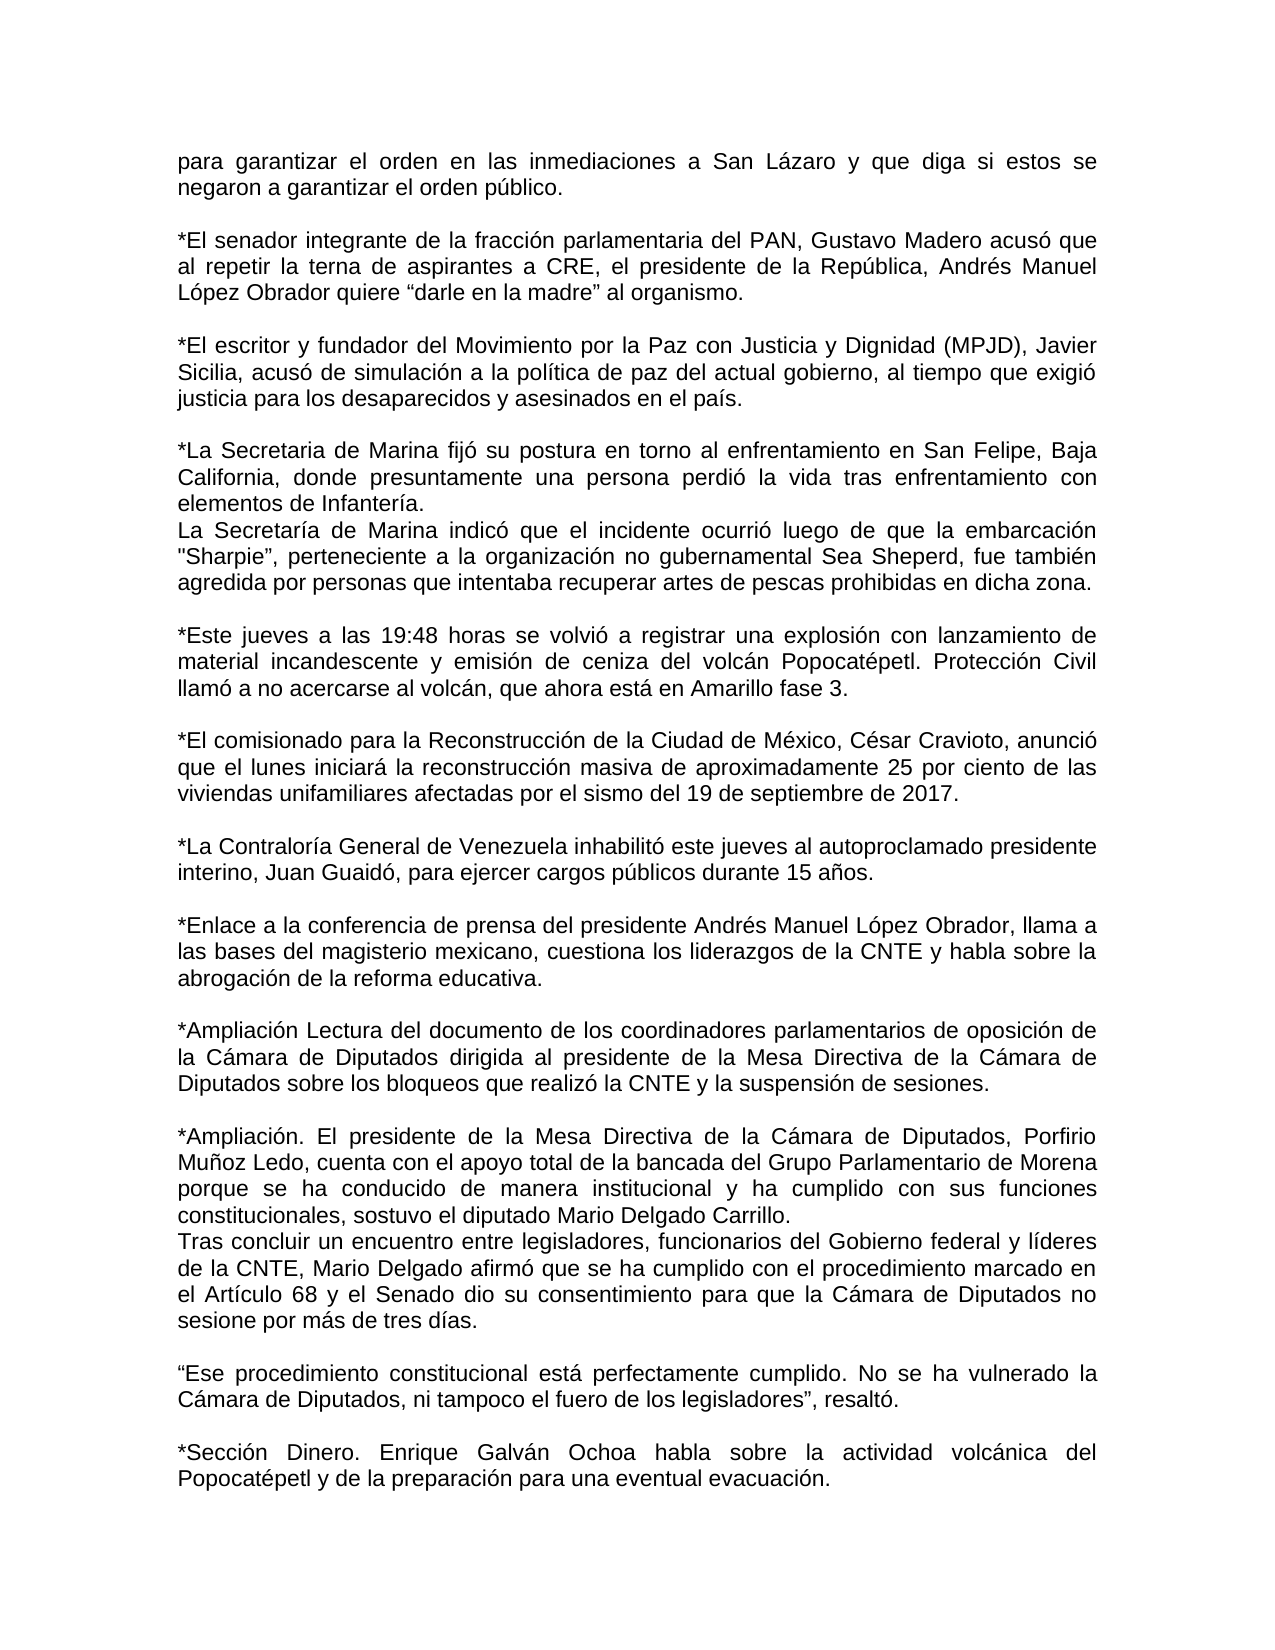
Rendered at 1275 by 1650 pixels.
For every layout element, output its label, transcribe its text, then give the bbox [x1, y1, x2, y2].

text *La Contraloría General de Venezuela inhabilitó este jueves al autoproclamado presidente interino, Juan Guaidó, para ejercer cargos públicos durante 15 años. [177, 833, 1098, 886]
text *Enlace a la conferencia de prensa del presidente Andrés Manuel López Obrador, llama a las bases del magisterio mexicano, cuestiona los liderazgos de la CNTE y habla sobre la abrogación de la reforma educativa. [177, 912, 1098, 991]
text *Ampliación Lectura del documento de los coordinadores parlamentarios de oposición de la Cámara de Diputados dirigida al presidente de la Mesa Directiva de la Cámara de Diputados sobre los bloqueos que realizó la CNTE y la suspensión de sesiones. [177, 1017, 1098, 1096]
text *La Secretaria de Marina fijó su postura en torno al enfrentamiento en San Felipe, Baja California, donde presuntamente una persona perdió la vida tras enfrentamiento con elementos de Infantería. [177, 437, 1098, 517]
text *El senador integrante de la fracción parlamentaria del PAN, Gustavo Madero acusó que al repetir la terna de aspirantes a CRE, el presidente de la República, Andrés Manuel López Obrador quiere “darle en la madre” al organismo. [177, 227, 1098, 306]
text *El escritor y fundador del Movimiento por la Paz con Justicia y Dignidad (MPJD), Javier Sicilia, acusó de simulación a la política de paz del actual gobierno, al tiempo que exigió justicia para los desaparecidos y asesinados en el país. [177, 332, 1098, 411]
text *El comisionado para la Reconstrucción de la Ciudad de México, César Cravioto, anunció que el lunes iniciará la reconstrucción masiva de aproximadamente 25 por ciento de las viviendas unifamiliares afectadas por el sismo del 19 de septiembre de 2017. [177, 727, 1098, 806]
text *Ampliación. El presidente de la Mesa Directiva de la Cámara de Diputados, Porfirio Muñoz Ledo, cuenta con el apoyo total de la bancada del Grupo Parlamentario de Morena porque se ha conducido de manera institucional y ha cumplido con sus funciones constitucionales, sostuvo el diputado Mario Delgado Carrillo. [177, 1123, 1098, 1228]
text “Ese procedimiento constitucional está perfectamente cumplido. No se ha vulnerado la Cámara de Diputados, ni tampoco el fuero de los legisladores”, resaltó. [177, 1360, 1098, 1413]
text *Este jueves a las 19:48 horas se volvió a registrar una explosión con lanzamiento de material incandescente y emisión de ceniza del volcán Popocatépetl. Protección Civil llamó a no acercarse al volcán, que ahora está en Amarillo fase 3. [177, 622, 1098, 701]
text Tras concluir un encuentro entre legisladores, funcionarios del Gobierno federal y líderes de la CNTE, Mario Delgado afirmó que se ha cumplido con el procedimiento marcado en el Artículo 68 y el Senado dio su consentimiento para que la Cámara de Diputados no sesione por más de tres días. [177, 1228, 1098, 1333]
text *Sección Dinero. Enrique Galván Ochoa habla sobre la actividad volcánica del Popocatépetl y de la preparación para una eventual evacuación. [177, 1439, 1098, 1492]
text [177, 148, 1098, 200]
text La Secretaría de Marina indicó que el incidente ocurrió luego de que la embarcación "Sharpie”, perteneciente a la organización no gubernamental Sea Sheperd, fue también agredida por personas que intentaba recuperar artes de pescas prohibidas en dicha zona. [177, 517, 1098, 596]
